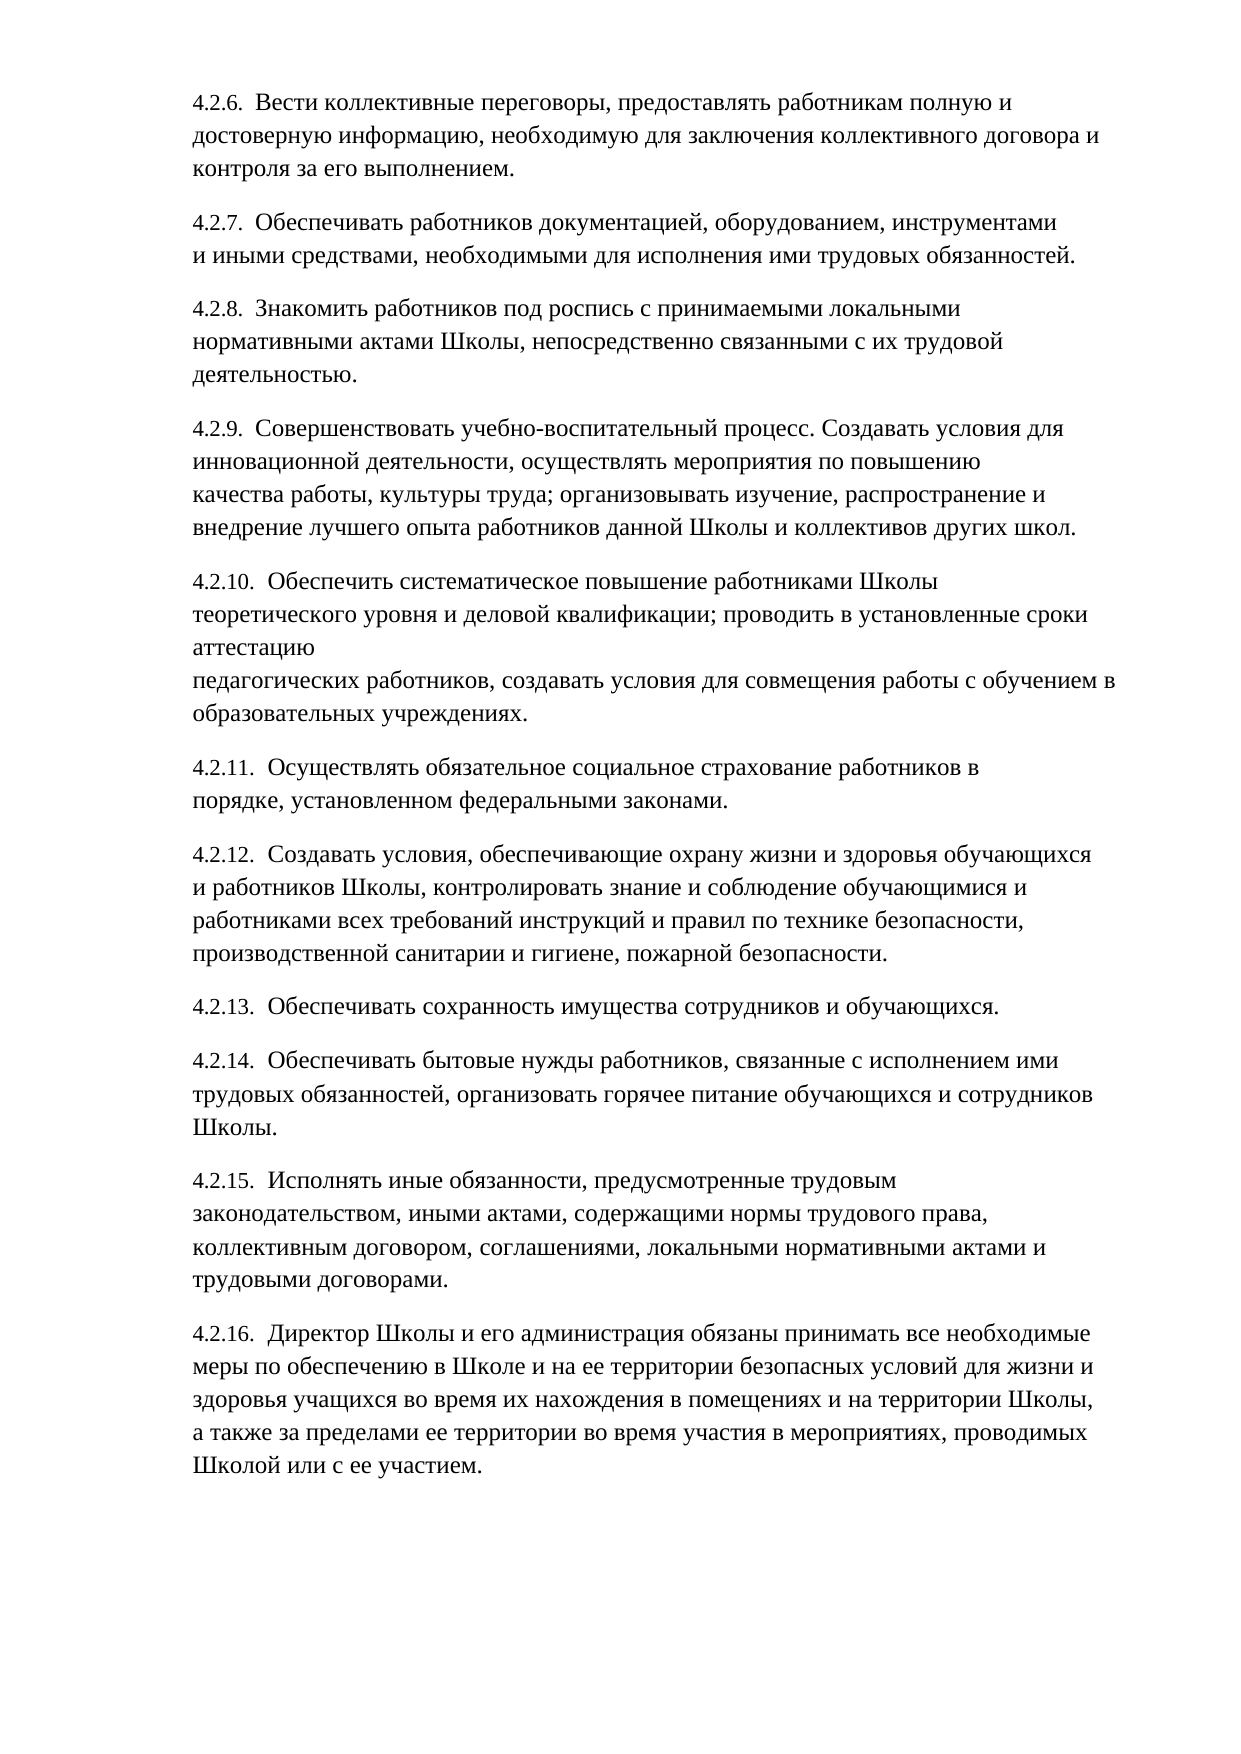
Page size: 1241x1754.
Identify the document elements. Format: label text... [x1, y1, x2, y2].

text работниками всех требований инструкций и правил по технике безопасности, производственной санитарии и гигиене, пожарной безопасности. [192, 905, 1026, 966]
list Исполнять иные обязанности, предусмотренные трудовым законодательством, иными актами, содержащими нормы трудового права, коллективным договором, соглашениями, локальными нормативными актами и трудовыми договорами. [192, 1166, 1112, 1293]
list Знакомить работников под роспись с принимаемыми локальными нормативными актами Школы, непосредственно связанными с их трудовой деятельностью. [192, 293, 1128, 388]
list Обеспечивать работников документацией, оборудованием, инструментами и иными средствами, необходимыми для исполнения ими трудовых обязанностей. [192, 207, 1077, 268]
text педагогических работников, создавать условия для совмещения работы с обучением в образовательных учреждениях. [192, 665, 1169, 727]
list Осуществлять обязательное социальное страхование работников в порядке, установленном федеральными законами. [192, 752, 1078, 813]
list Обеспечивать сохранность имущества сотрудников и обучающихся. [192, 991, 1169, 1020]
text Школой или с ее участием. [192, 1451, 1169, 1479]
text достоверную информацию, необходимую для заключения коллективного договора и контроля за его выполнением. [192, 120, 1102, 181]
list Совершенствовать учебно-воспитательный процесс. Создавать условия для инновационной деятельности, осуществлять мероприятия по повышению качества работы, культуры труда; организовывать изучение, распространение и внедрение лучшего опыта работников данной Школы и коллективов других школ. [192, 413, 1079, 541]
list Директор Школы и его администрация обязаны принимать все необходимые меры по обеспечению в Школе и на ее территории безопасных условий для жизни и здоровья учащихся во время их нахождения в помещениях и на территории Школы, а также за пределами ее территории во время участия в мероприятиях, проводимых [192, 1318, 1111, 1446]
list Обеспечить систематическое повышение работниками Школы теоретического уровня и деловой квалификации; проводить в установленные сроки аттестацию [192, 566, 1109, 661]
list Вести коллективные переговоры, предоставлять работникам полную и [192, 87, 1169, 115]
list Создавать условия, обеспечивающие охрану жизни и здоровья обучающихся и работников Школы, контролировать знание и соблюдение обучающимися и [192, 839, 1111, 900]
list Обеспечивать бытовые нужды работников, связанные с исполнением ими трудовых обязанностей, организовать горячее питание обучающихся и сотрудников Школы. [192, 1046, 1093, 1140]
